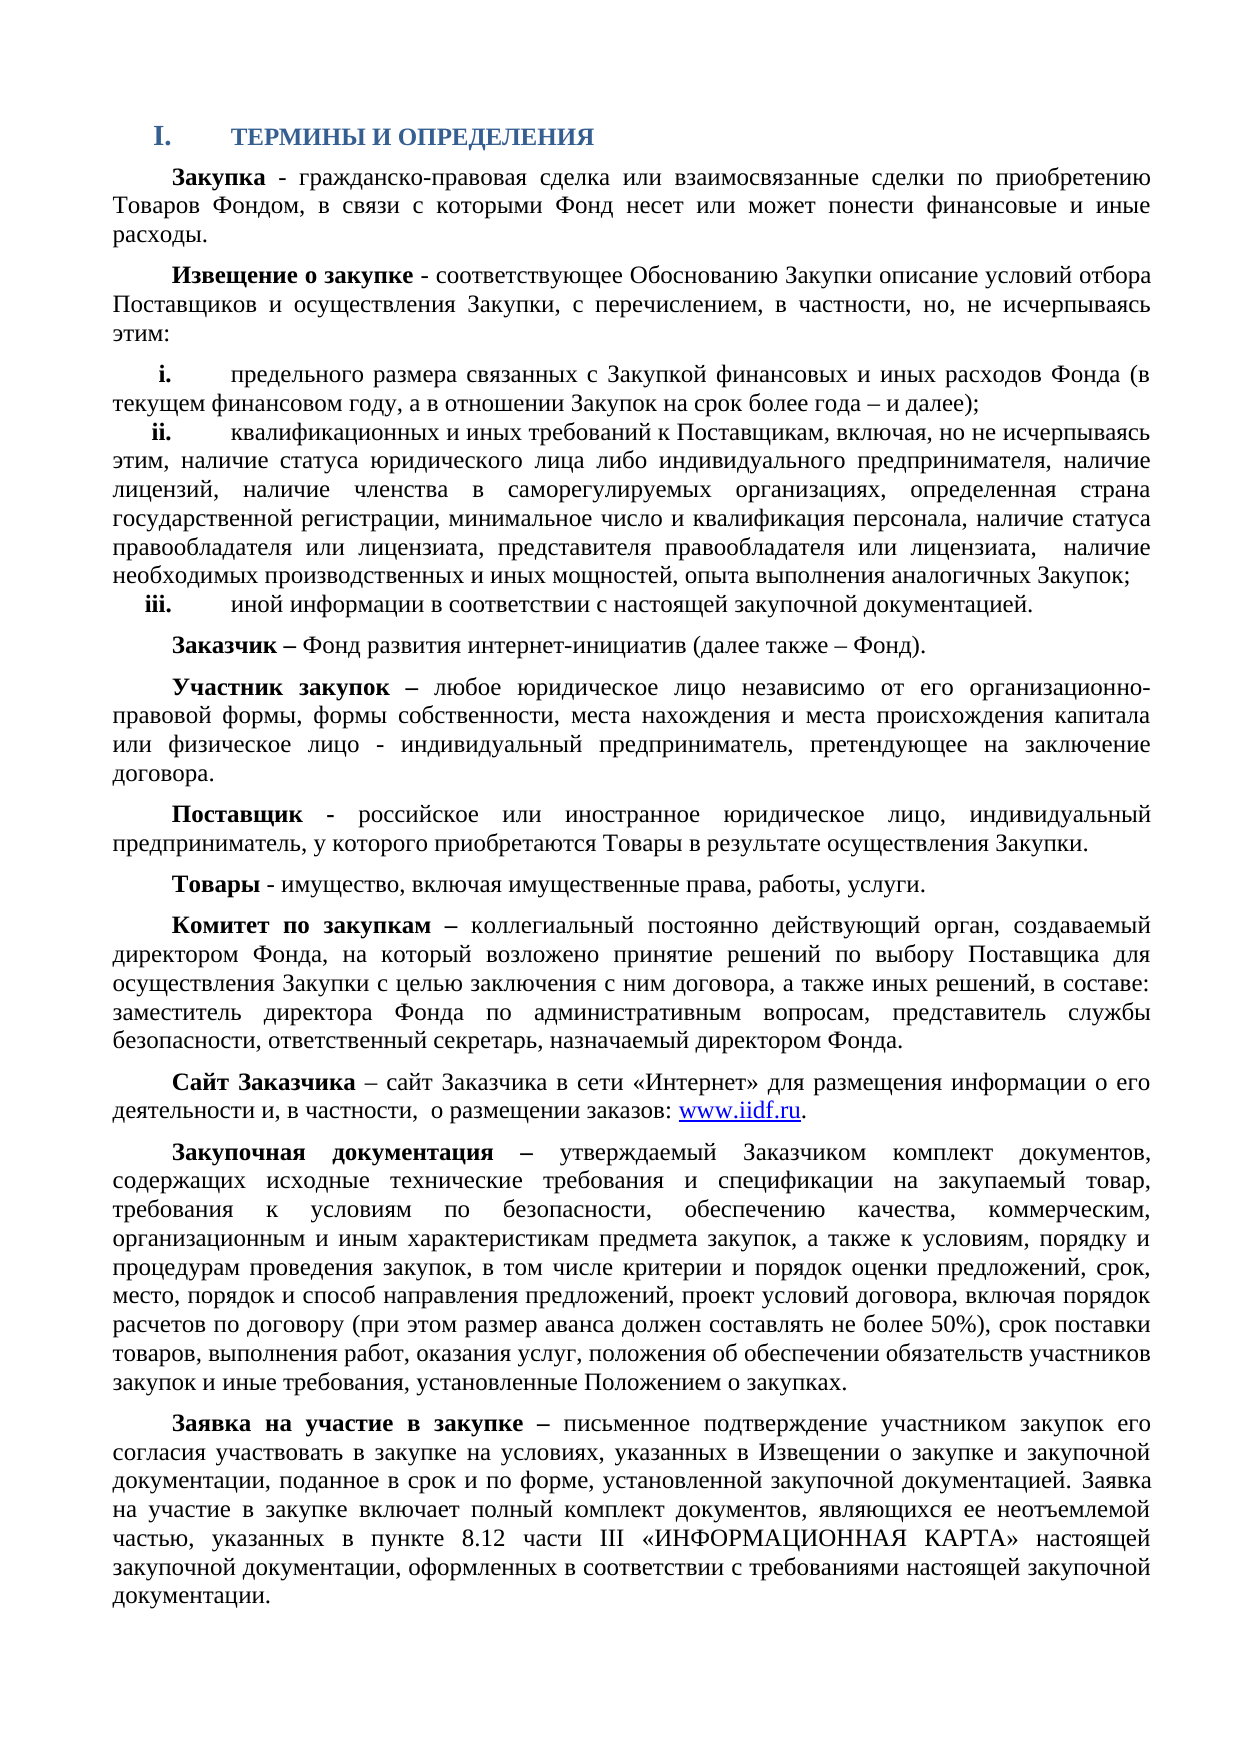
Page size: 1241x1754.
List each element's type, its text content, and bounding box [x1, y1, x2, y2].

text Извещение о закупке - соответствующее Обоснованию Закупки описание условий отбора Поставщиков и осуществления Закупки, с перечислением, в частности, но, не исчерпываясь этим: [112, 260, 1152, 347]
list иной информации в соответствии с настоящей закупочной документацией. [112, 589, 1152, 618]
text Поставщик - российское или иностранное юридическое лицо, индивидуальный предприниматель, у которого приобретаются Товары в результате осуществления Закупки. [112, 799, 1152, 857]
text Сайт Заказчика – сайт Заказчика в сети «Интернет» для размещения информации о его деятельности и, в частности, о размещении заказов: www.iidf.ru. [112, 1067, 1152, 1124]
list предельного размера связанных с Закупкой финансовых и иных расходов Фонда (в текущем финансовом году, а в отношении Закупок на срок более года – и далее); [112, 359, 1152, 417]
text Комитет по закупкам – коллегиальный постоянно действующий орган, создаваемый директором Фонда, на который возложено принятие решений по выбору Поставщика для осуществления Закупки с целью заключения с ним договора, а также иных решений, в составе: заместитель директора Фонда по административным вопросам, представитель службы безопасности, ответственный секретарь, назначаемый директором Фонда. [112, 910, 1152, 1054]
text Заказчик – Фонд развития интернет-инициатив (далее также – Фонд). [112, 630, 1152, 659]
subtitle Термины и определения [112, 118, 1152, 152]
text Заявка на участие в закупке – письменное подтверждение участником закупок его согласия участвовать в закупке на условиях, указанных в Извещении о закупке и закупочной документации, поданное в срок и по форме, установленной закупочной документацией. Заявка на участие в закупке включает полный комплект документов, являющихся ее неотъемлемой частью, указанных в пункте 8.12 части III «ИНФОРМАЦИОННАЯ КАРТА» настоящей закупочной документации, оформленных в соответствии с требованиями настоящей закупочной документации. [112, 1408, 1152, 1609]
text Закупка - гражданско-правовая сделка или взаимосвязанные сделки по приобретению Товаров Фондом, в связи с которыми Фонд несет или может понести финансовые и иные расходы. [112, 162, 1152, 248]
text Участник закупок – любое юридическое лицо независимо от его организационно-правовой формы, формы собственности, места нахождения и места происхождения капитала или физическое лицо - индивидуальный предприниматель, претендующее на заключение договора. [112, 672, 1152, 787]
list квалификационных и иных требований к Поставщикам, включая, но не исчерпываясь этим, наличие статуса юридического лица либо индивидуального предпринимателя, наличие лицензий, наличие членства в саморегулируемых организациях, определенная страна государственной регистрации, минимальное число и квалификация персонала, наличие статуса правообладателя или лицензиата, представителя правообладателя или лицензиата, наличие необходимых производственных и иных мощностей, опыта выполнения аналогичных Закупок; [112, 417, 1152, 589]
text Закупочная документация – утверждаемый Заказчиком комплект документов, содержащих исходные технические требования и спецификации на закупаемый товар, требования к условиям по безопасности, обеспечению качества, коммерческим, организационным и иным характеристикам предмета закупок, а также к условиям, порядку и процедурам проведения закупок, в том числе критерии и порядок оценки предложений, срок, место, порядок и способ направления предложений, проект условий договора, включая порядок расчетов по договору (при этом размер аванса должен составлять не более 50%), срок поставки товаров, выполнения работ, оказания услуг, положения об обеспечении обязательств участников закупок и иные требования, установленные Положением о закупках. [112, 1137, 1152, 1395]
text Товары - имущество, включая имущественные права, работы, услуги. [112, 869, 1152, 898]
